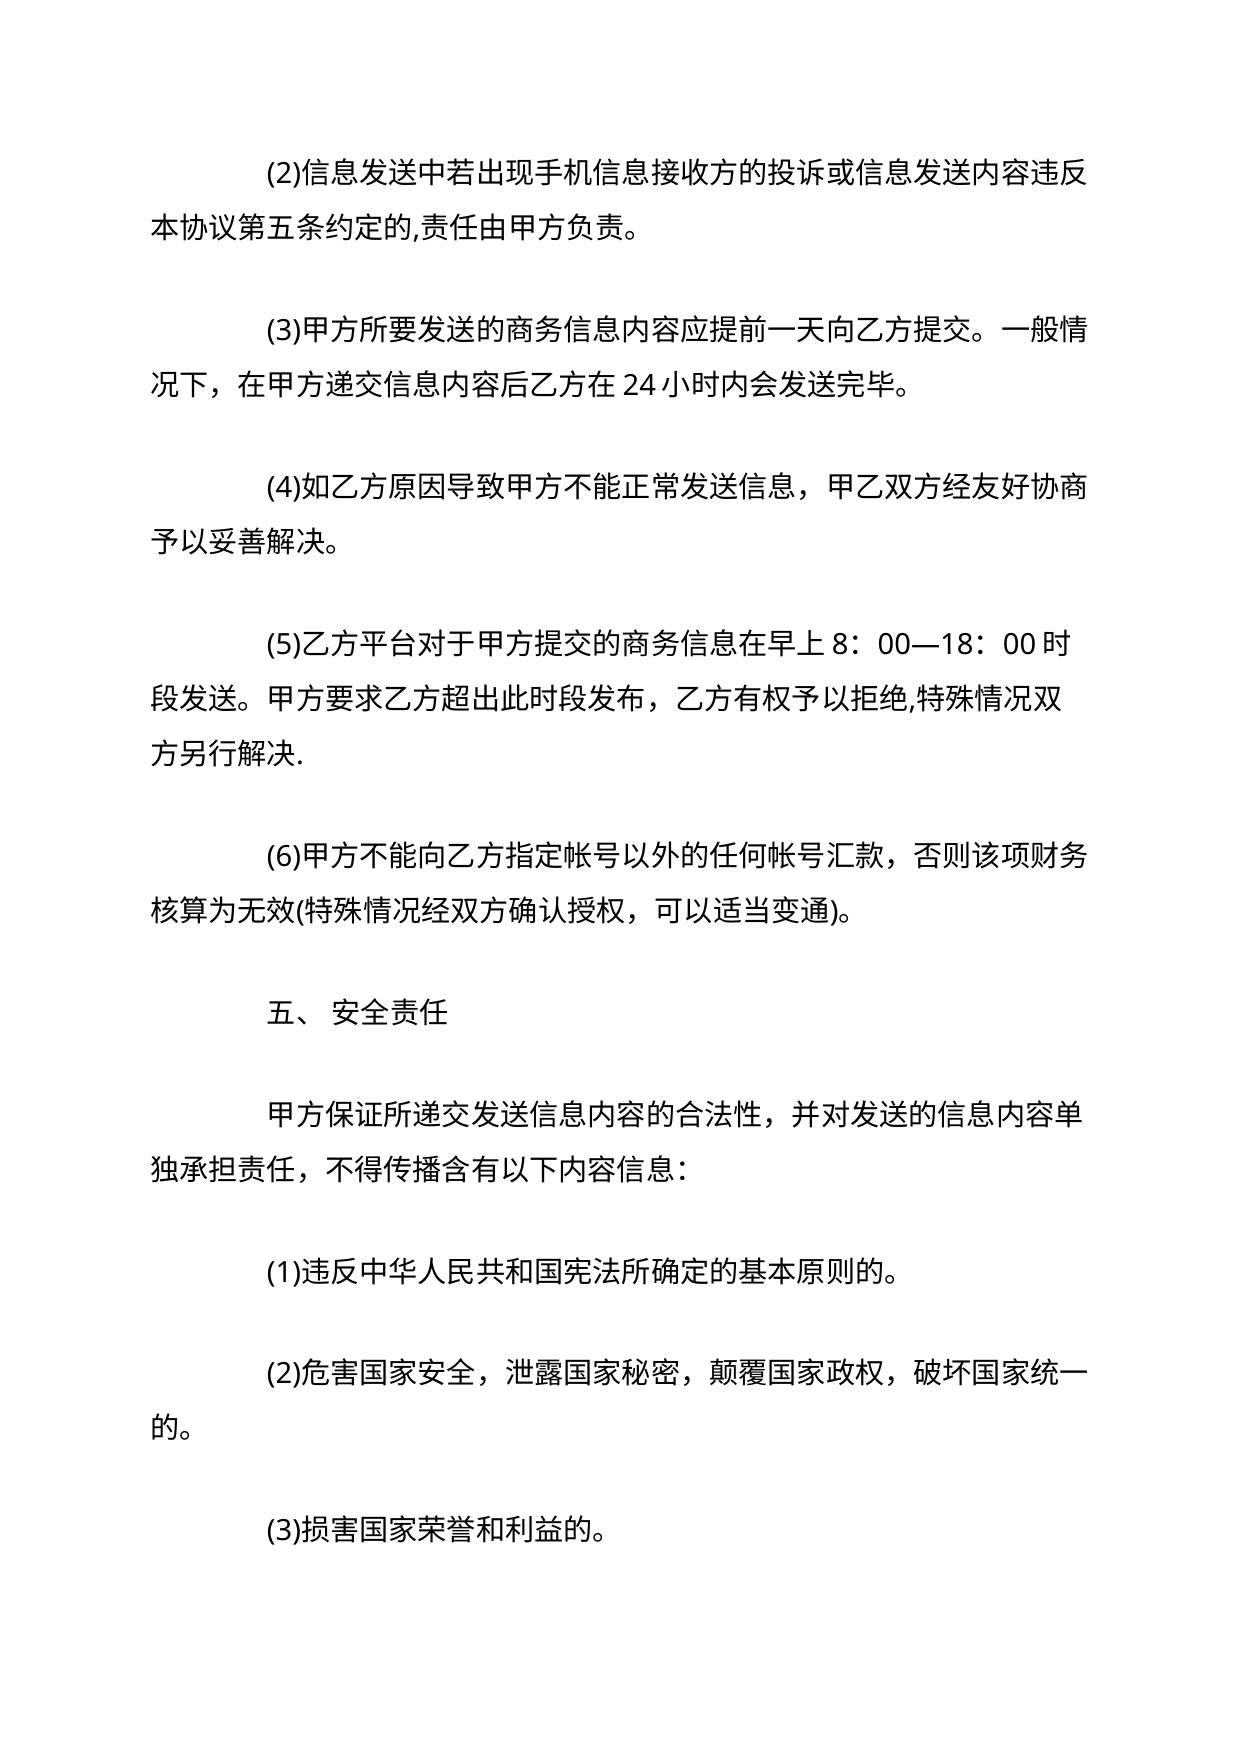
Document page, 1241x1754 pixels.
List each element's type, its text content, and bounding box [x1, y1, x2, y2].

text (3)甲方所要发送的商务信息内容应提前一天向乙方提交。一般情况下，在甲方递交信息内容后乙方在24小时内会发送完毕。 [150, 307, 1090, 404]
text (6)甲方不能向乙方指定帐号以外的任何帐号汇款，否则该项财务核算为无效(特殊情况经双方确认授权，可以适当变通)。 [150, 833, 1090, 930]
text (1)违反中华人民共和国宪法所确定的基本原则的。 [150, 1248, 1090, 1291]
text (3)损害国家荣誉和利益的。 [150, 1507, 1090, 1549]
text 五、 安全责任 [150, 990, 1090, 1032]
text 甲方保证所递交发送信息内容的合法性，并对发送的信息内容单独承担责任，不得传播含有以下内容信息： [150, 1091, 1090, 1189]
text (5)乙方平台对于甲方提交的商务信息在早上8：00—18：00时段发送。甲方要求乙方超出此时段发布，乙方有权予以拒绝,特殊情况双方另行解决. [150, 621, 1090, 773]
text (2)信息发送中若出现手机信息接收方的投诉或信息发送内容违反本协议第五条约定的,责任由甲方负责。 [150, 150, 1090, 247]
text (4)如乙方原因导致甲方不能正常发送信息，甲乙双方经友好协商予以妥善解决。 [150, 464, 1090, 561]
text (2)危害国家安全，泄露国家秘密，颠覆国家政权，破坏国家统一的。 [150, 1350, 1090, 1447]
